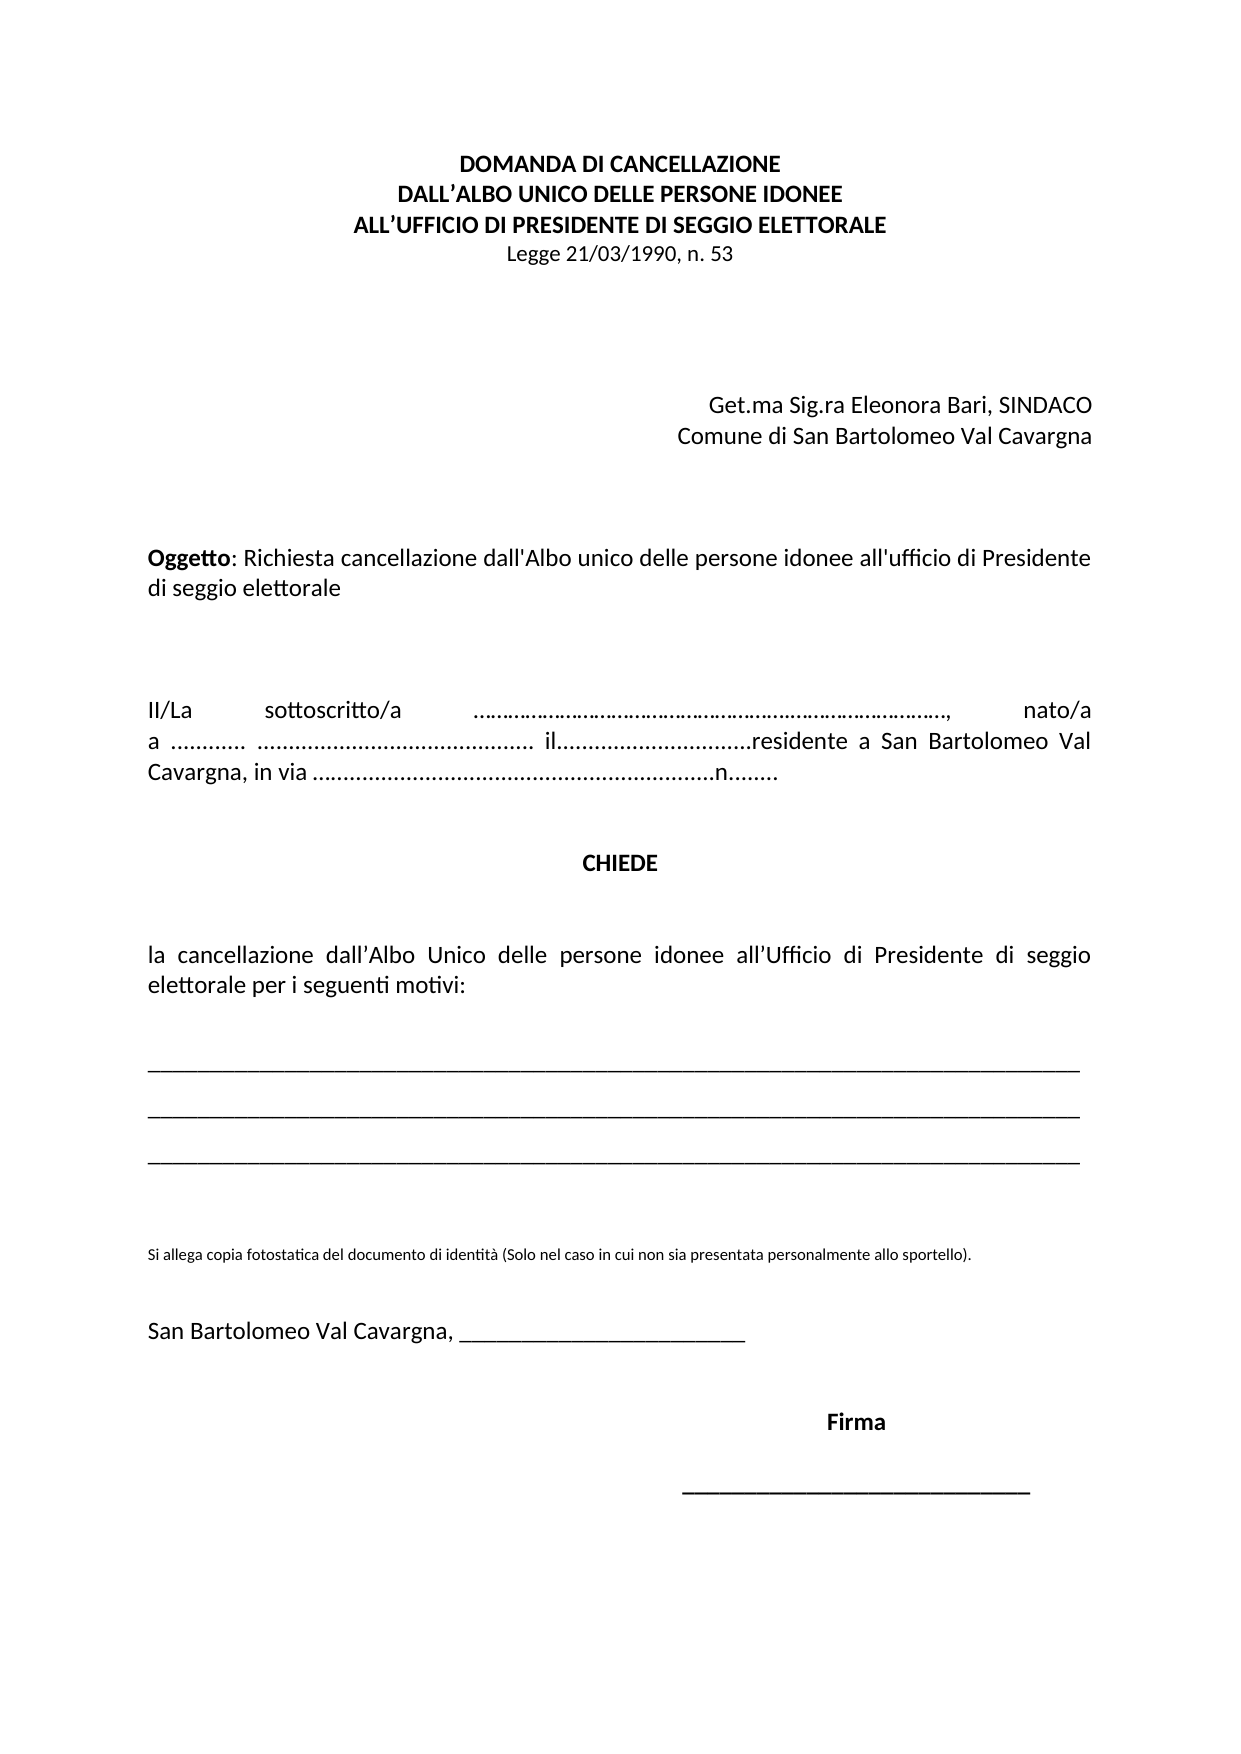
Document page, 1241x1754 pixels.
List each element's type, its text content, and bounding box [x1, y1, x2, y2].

text CHIEDE [148, 847, 1092, 878]
text ____________________________ [620, 1467, 1092, 1498]
text Get.ma Sig.ra Eleonora Bari, SINDACO [148, 389, 1092, 420]
text DOMANDA DI CANCELLAZIONE [148, 148, 1092, 178]
text II/La sottoscritto/a ……………………………………………….………………………, nato/a a ............ ............................................ il...............................residente a San Bartolomeo Val Cavargna, in via ….............................................................n........ [148, 694, 1092, 786]
text Comune di San Bartolomeo Val Cavargna [148, 420, 1092, 450]
text Oggetto: Richiesta cancellazione dall'Albo unico delle persone idonee all'ufficio di Presidente di seggio elettorale [148, 542, 1092, 603]
text _________________________________________________________________________________________________________________________________________________________________________________________________________________________________ [148, 1046, 1092, 1167]
text ALL’UFFICIO DI PRESIDENTE DI SEGGIO ELETTORALE [148, 209, 1092, 239]
text Si allega copia fotostatica del documento di identità (Solo nel caso in cui non sia presentata personalmente allo sportello). [148, 1244, 1092, 1264]
text San Bartolomeo Val Cavargna, _______________________ [148, 1315, 1092, 1345]
text la cancellazione dall’Albo Unico delle persone idonee all’Ufficio di Presidente di seggio elettorale per i seguenti motivi: [148, 939, 1092, 1000]
text Legge 21/03/1990, n. 53 [148, 239, 1092, 267]
text DALL’ALBO UNICO DELLE PERSONE IDONEE [148, 178, 1092, 209]
text Firma [620, 1406, 1092, 1437]
